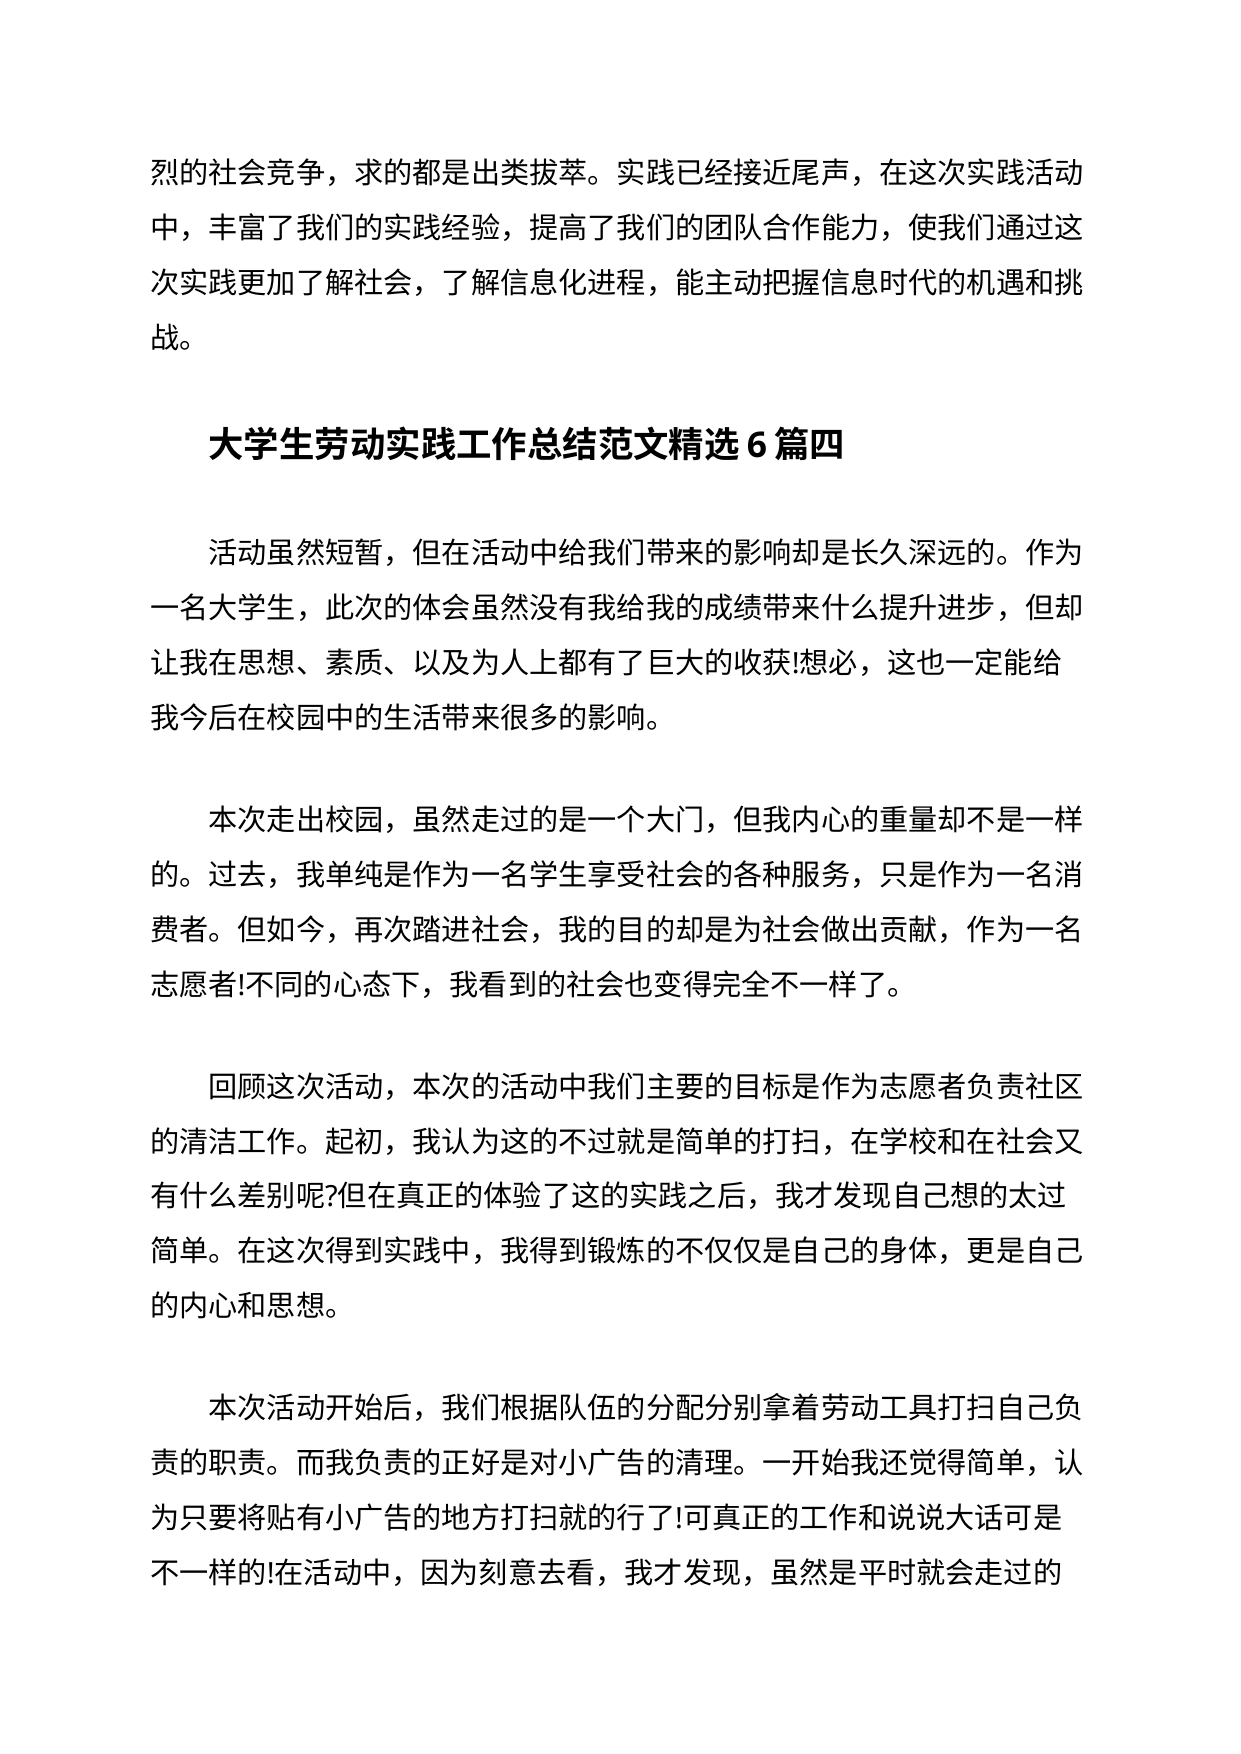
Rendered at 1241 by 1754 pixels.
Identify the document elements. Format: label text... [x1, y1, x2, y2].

text 回顾这次活动，本次的活动中我们主要的目标是作为志愿者负责社区的清洁工作。起初，我认为这的不过就是简单的打扫，在学校和在社会又有什么差别呢?但在真正的体验了这的实践之后，我才发现自己想的太过简单。在这次得到实践中，我得到锻炼的不仅仅是自己的身体，更是自己的内心和思想。 [150, 1063, 1090, 1325]
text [150, 1385, 1090, 1592]
text 本次走出校园，虽然走过的是一个大门，但我内心的重量却不是一样的。过去，我单纯是作为一名学生享受社会的各种服务，只是作为一名消费者。但如今，再次踏进社会，我的目的却是为社会做出贡献，作为一名志愿者!不同的心态下，我看到的社会也变得完全不一样了。 [150, 797, 1090, 1004]
text 大学生劳动实践工作总结范文精选6篇四 [150, 416, 1090, 468]
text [150, 150, 1090, 357]
text 活动虽然短暂，但在活动中给我们带来的影响却是长久深远的。作为一名大学生，此次的体会虽然没有我给我的成绩带来什么提升进步，但却让我在思想、素质、以及为人上都有了巨大的收获!想必，这也一定能给我今后在校园中的生活带来很多的影响。 [150, 530, 1090, 737]
